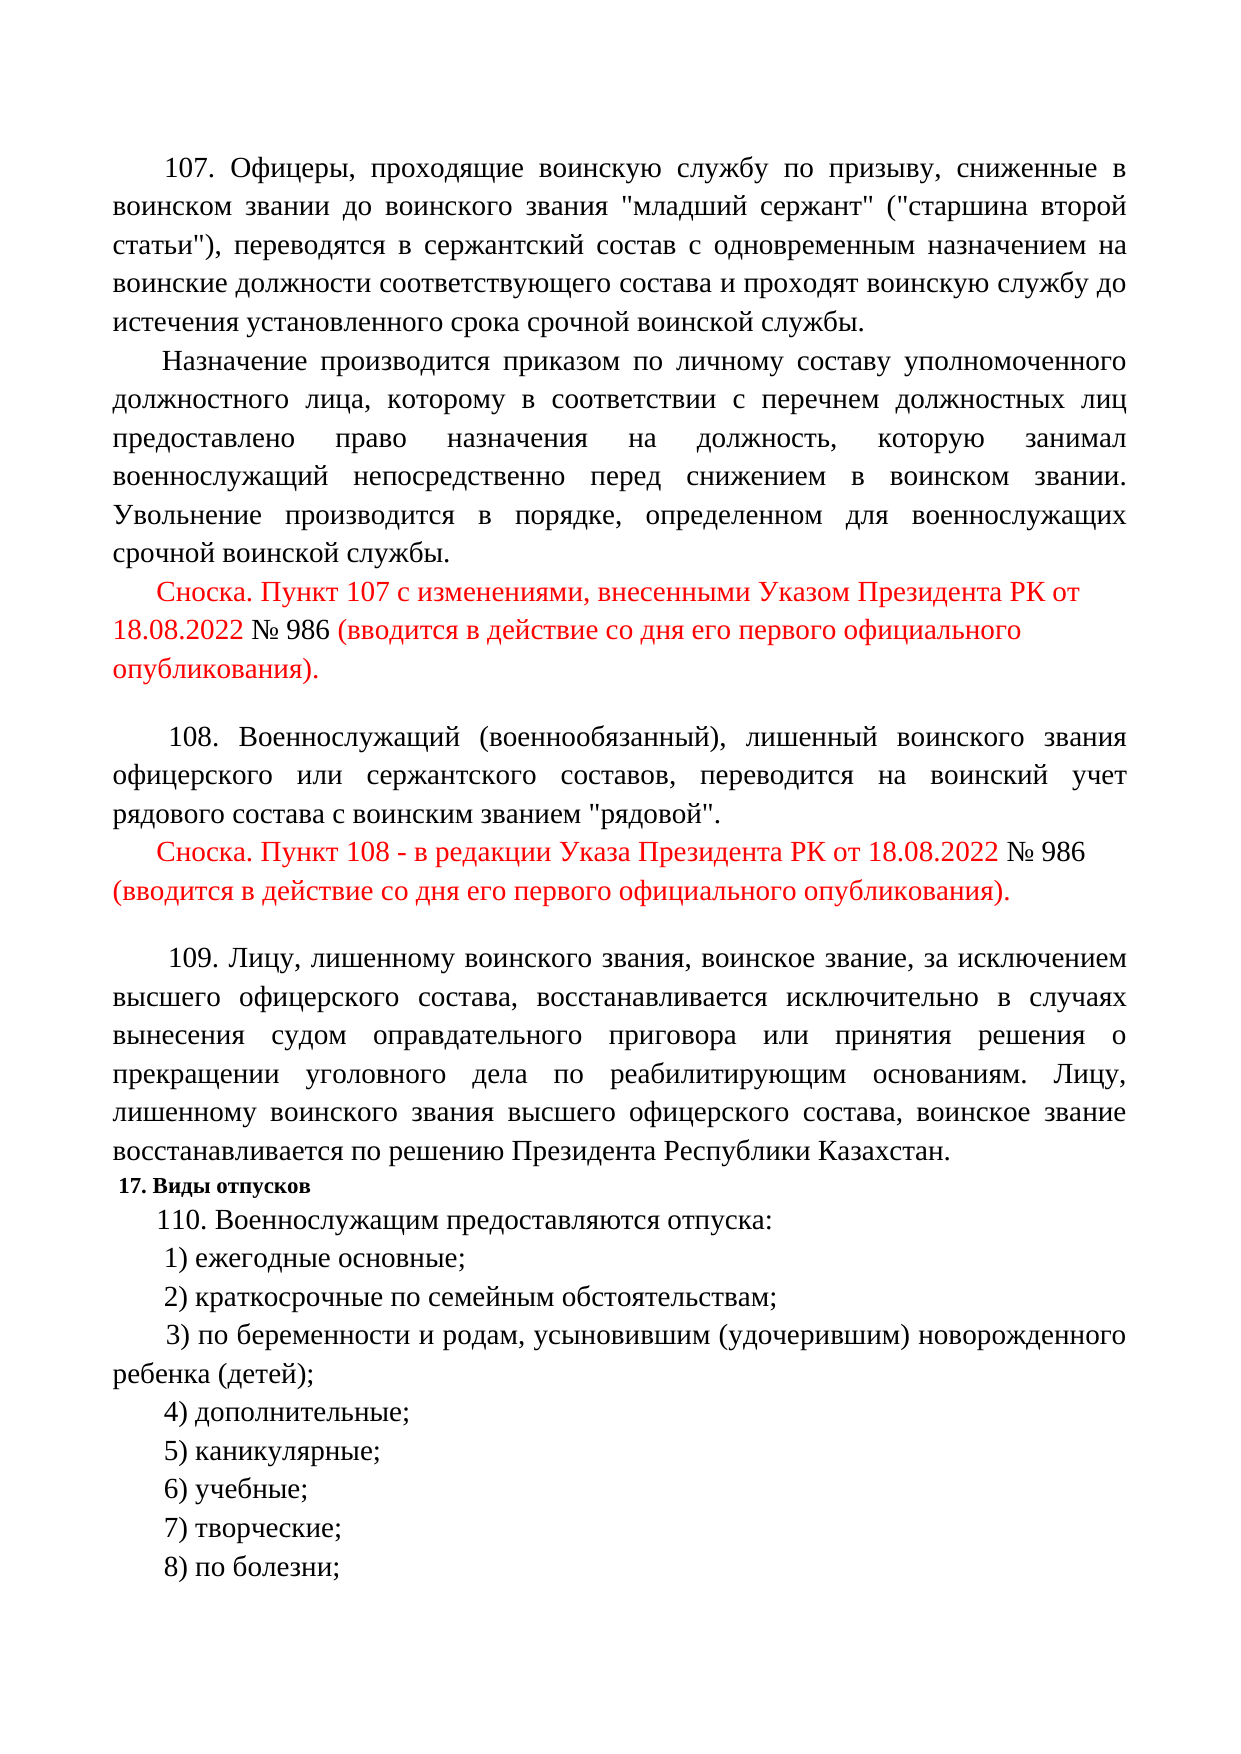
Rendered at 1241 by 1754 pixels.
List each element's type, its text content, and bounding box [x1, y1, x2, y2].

text Сноска. Пункт 108 - в редакции Указа Президента РК от 18.08.2022 № 986 (вводится в действие со дня его первого официального опубликования). [112, 834, 1128, 937]
text 7) творческие; [112, 1510, 1128, 1544]
text 109. Лицу, лишенному воинского звания, воинское звание, за исключением высшего офицерского состава, восстанавливается исключительно в случаях вынесения судом оправдательного приговора или принятия решения о прекращении уголовного дела по реабилитирующим основаниям. Лицу, лишенному воинского звания высшего офицерского состава, воинское звание восстанавливается по решению Президента Республики Казахстан. [112, 940, 1128, 1167]
text 3) по беременности и родам, усыновившим (удочерившим) новорожденного ребенка (детей); [112, 1317, 1128, 1389]
text 107. Офицеры, проходящие воинскую службу по призыву, сниженные в воинском звании до воинского звания "младший сержант" ("старшина второй статьи"), переводятся в сержантский состав с одновременным назначением на воинские должности соответствующего состава и проходят воинскую службу до истечения установленного срока срочной воинской службы. [112, 150, 1128, 338]
text 17. Виды отпусков [112, 1172, 1128, 1198]
text 6) учебные; [112, 1472, 1128, 1505]
text 8) по болезни; [112, 1549, 1128, 1582]
text Назначение производится приказом по личному составу уполномоченного должностного лица, которому в соответствии с перечнем должностных лиц предоставлено право назначения на должность, которую занимал военнослужащий непосредственно перед снижением в воинском звании. Увольнение производится в порядке, определенном для военнослужащих срочной воинской службы. [112, 343, 1128, 569]
text 4) дополнительные; [112, 1394, 1128, 1428]
text 108. Военнослужащий (военнообязанный), лишенный воинского звания офицерского или сержантского составов, переводится на воинский учет рядового состава с воинским званием "рядовой". [112, 719, 1128, 829]
text Сноска. Пункт 107 с изменениями, внесенными Указом Президента РК от 18.08.2022 № 986 (вводится в действие со дня его первого официального опубликования). [112, 574, 1128, 715]
text 110. Военнослужащим предоставляются отпуска: [112, 1202, 1128, 1235]
text 2) краткосрочные по семейным обстоятельствам; [112, 1279, 1128, 1312]
text 5) каникулярные; [112, 1433, 1128, 1467]
text 1) ежегодные основные; [112, 1240, 1128, 1274]
